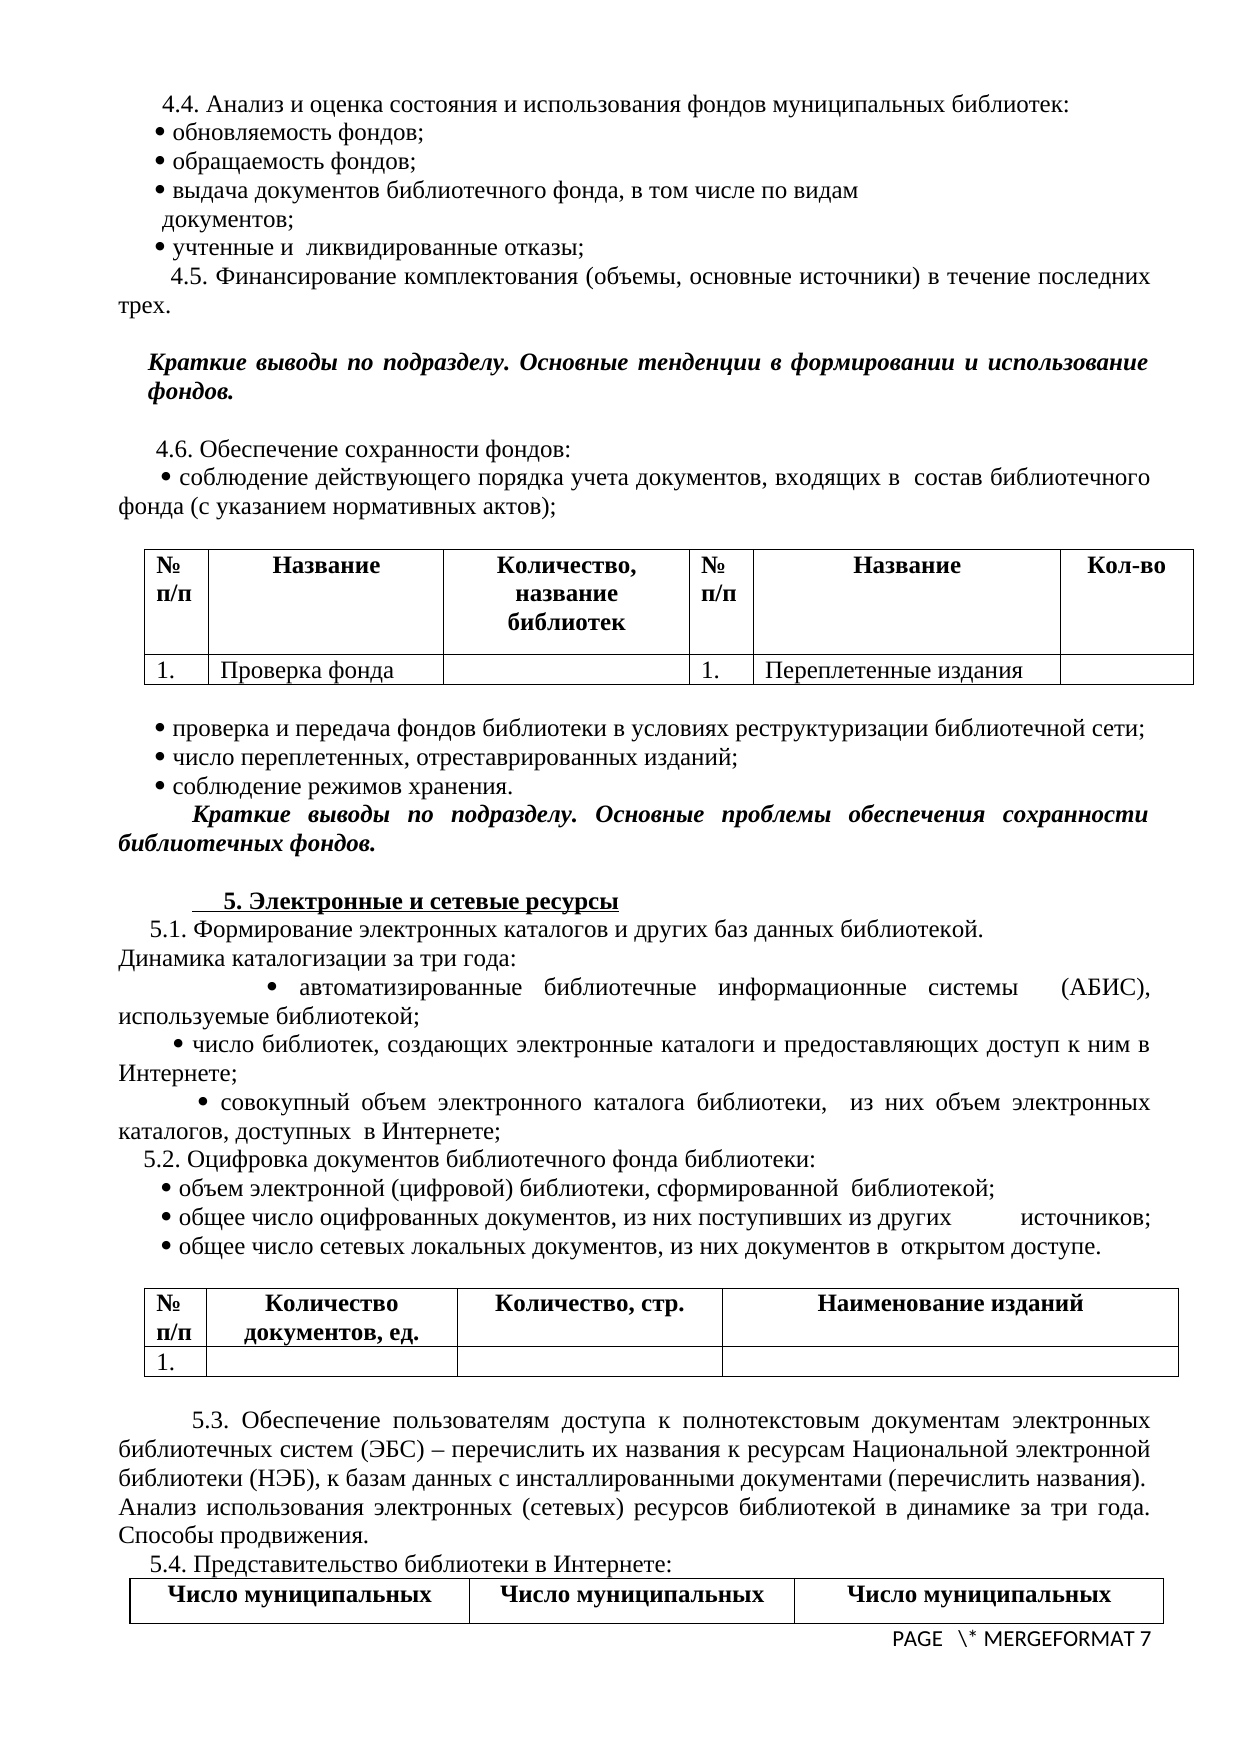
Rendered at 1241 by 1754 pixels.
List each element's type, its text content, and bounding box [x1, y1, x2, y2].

text 5. Электронные и сетевые ресурсы [118, 886, 1152, 914]
text совокупный объем электронного каталога библиотеки, из них объем электронных каталогов, доступных в Интернете; [118, 1087, 1152, 1144]
text Анализ использования электронных (сетевых) ресурсов библиотекой в динамике за три года. Способы продвижения. [118, 1492, 1152, 1549]
text Краткие выводы по подразделу. Основные проблемы обеспечения сохранности библиотечных фондов. [118, 799, 1152, 857]
text 4.4. Анализ и оценка состояния и использования фондов муниципальных библиотек: [118, 89, 1152, 117]
text общее число сетевых локальных документов, из них документов в открытом доступе. [118, 1231, 1152, 1259]
table_cell [458, 1347, 722, 1376]
text 5.3. Обеспечение пользователям доступа к полнотекстовым документам электронных библиотечных систем (ЭБС) – перечислить их названия к ресурсам Национальной электронной библиотеки (НЭБ), к базам данных с инсталлированными документами (перечислить названия). [118, 1406, 1152, 1492]
text проверка и передача фондов библиотеки в условиях реструктуризации библиотечной сети; [118, 713, 1152, 742]
text выдача документов библиотечного фонда, в том числе по видам [118, 175, 1152, 204]
text 5.4. Представительство библиотеки в Интернете: [118, 1549, 1152, 1578]
table_cell 1. [690, 655, 753, 683]
table_header № п/п [145, 1289, 206, 1346]
table_header Название [209, 550, 443, 654]
table_cell [1061, 655, 1193, 683]
text число переплетенных, отреставрированных изданий; [118, 742, 1152, 771]
text 4.6. Обеспечение сохранности фондов: [118, 434, 1152, 462]
table_cell Проверка фонда [209, 655, 443, 683]
table_cell [723, 1347, 1178, 1376]
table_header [131, 1579, 469, 1623]
text соблюдение режимов хранения. [118, 771, 1152, 799]
table_header № п/п [145, 550, 208, 654]
text соблюдение действующего порядка учета документов, входящих в состав библиотечного фонда (с указанием нормативных актов); [118, 462, 1152, 520]
table_header Количество, стр. [458, 1289, 722, 1346]
table_cell [444, 655, 689, 683]
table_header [470, 1579, 794, 1623]
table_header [795, 1579, 1163, 1623]
text Динамика каталогизации за три года: [118, 943, 1152, 972]
text общее число оцифрованных документов, из них поступивших из других источников; [118, 1202, 1152, 1231]
table_header Количество документов, ед. [207, 1289, 457, 1346]
table_header Наименование изданий [723, 1289, 1178, 1346]
text 5.1. Формирование электронных каталогов и других баз данных библиотекой. [118, 914, 1152, 943]
table_header № п/п [690, 550, 753, 654]
text 5.2. Оцифровка документов библиотечного фонда библиотеки: [118, 1144, 1152, 1173]
table_header Кол-во [1061, 550, 1193, 654]
text объем электронной (цифровой) библиотеки, сформированной библиотекой; [118, 1173, 1152, 1202]
table_cell [207, 1347, 457, 1376]
table_header Название [754, 550, 1060, 654]
table_cell 1. [145, 655, 208, 683]
text обращаемость фондов; [118, 146, 1152, 175]
text автоматизированные библиотечные информационные системы (АБИС), используемые библиотекой; [118, 972, 1152, 1029]
table_header Количество, название библиотек [444, 550, 689, 654]
text число библиотек, создающих электронные каталоги и предоставляющих доступ к ним в Интернете; [118, 1029, 1152, 1087]
text обновляемость фондов; [118, 117, 1152, 146]
table_cell 1. [145, 1347, 206, 1376]
text учтенные и ликвидированные отказы; [118, 232, 1152, 261]
text документов; [118, 204, 1152, 232]
text Краткие выводы по подразделу. Основные тенденции в формировании и использование фондов. [118, 347, 1152, 405]
text 4.5. Финансирование комплектования (объемы, основные источники) в течение последних трех. [118, 261, 1152, 319]
table_cell Переплетенные издания [754, 655, 1060, 683]
